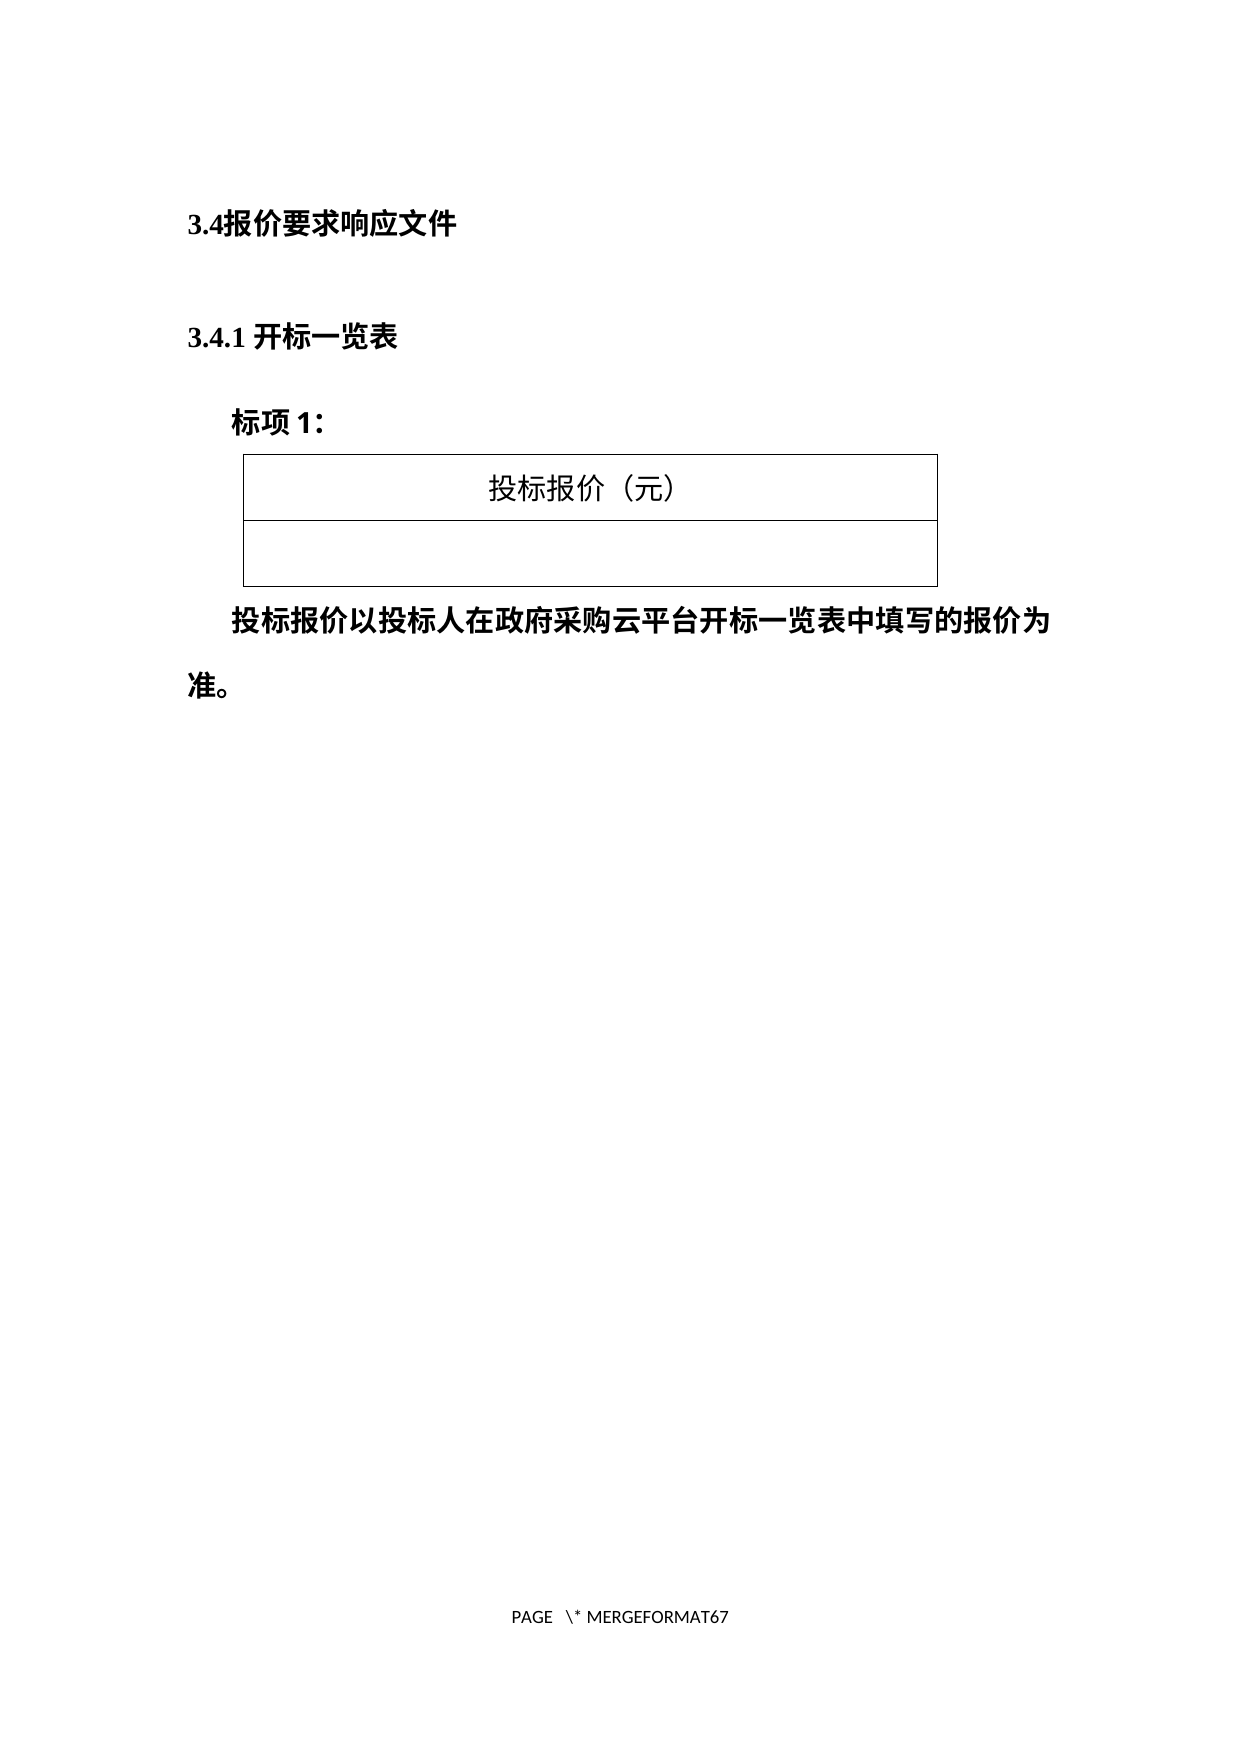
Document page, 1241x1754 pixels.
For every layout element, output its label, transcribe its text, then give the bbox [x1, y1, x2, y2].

text 投标报价以投标人在政府采购云平台开标一览表中填写的报价为准。 [187, 587, 1053, 717]
list 报价要求响应文件 [187, 189, 1053, 254]
table_cell [244, 521, 937, 586]
table_header 投标报价（元） [244, 455, 937, 519]
list 开标一览表 [187, 302, 1053, 367]
text 标项1： [187, 388, 1053, 453]
